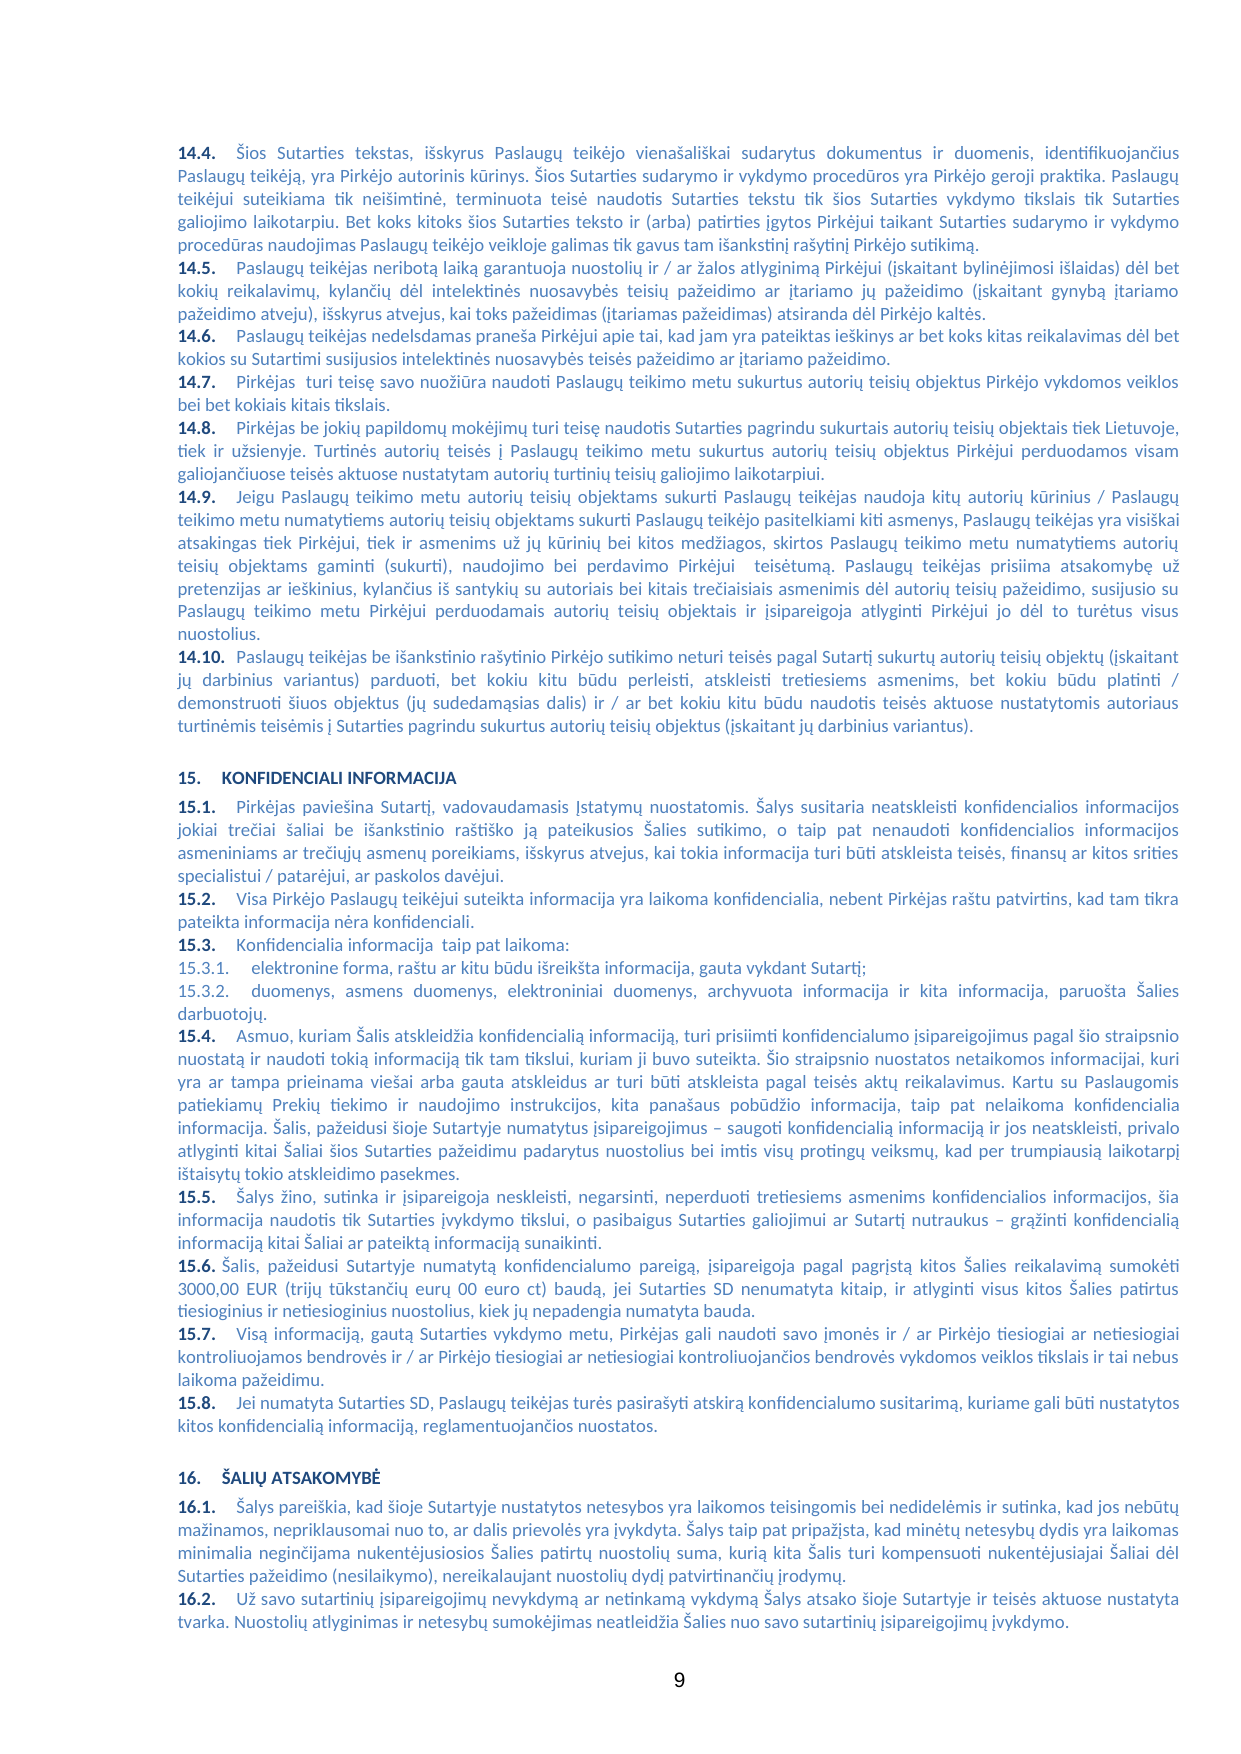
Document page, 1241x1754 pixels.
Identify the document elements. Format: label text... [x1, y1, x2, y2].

list Šalys žino, sutinka ir įsipareigoja neskleisti, negarsinti, neperduoti tretiesiems asmenims konfidencialios informacijos, šia informacija naudotis tik Sutarties įvykdymo tikslui, o pasibaigus Sutarties galiojimui ar Sutartį nutraukus – grąžinti konfidencialią informaciją kitai Šaliai ar pateiktą informaciją sunaikinti. [177, 1185, 1181, 1254]
list Konfidencialia informacija taip pat laikoma: [177, 933, 1181, 956]
list Paslaugų teikėjas be išankstinio rašytinio Pirkėjo sutikimo neturi teisės pagal Sutartį sukurtų autorių teisių objektų (įskaitant jų darbinius variantus) parduoti, bet kokiu kitu būdu perleisti, atskleisti tretiesiems asmenims, bet kokiu būdu platinti / demonstruoti šiuos objektus (jų sudedamąsias dalis) ir / ar bet kokiu kitu būdu naudotis teisės aktuose nustatytomis autoriaus turtinėmis teisėmis į Sutarties pagrindu sukurtus autorių teisių objektus (įskaitant jų darbinius variantus). [177, 645, 1181, 737]
list Paslaugų teikėjas neribotą laiką garantuoja nuostolių ir / ar žalos atlyginimą Pirkėjui (įskaitant bylinėjimosi išlaidas) dėl bet kokių reikalavimų, kylančių dėl intelektinės nuosavybės teisių pažeidimo ar įtariamo jų pažeidimo (įskaitant gynybą įtariamo pažeidimo atveju), išskyrus atvejus, kai toks pažeidimas (įtariamas pažeidimas) atsiranda dėl Pirkėjo kaltės. [177, 256, 1181, 324]
list Jeigu Paslaugų teikimo metu autorių teisių objektams sukurti Paslaugų teikėjas naudoja kitų autorių kūrinius / Paslaugų teikimo metu numatytiems autorių teisių objektams sukurti Paslaugų teikėjo pasitelkiami kiti asmenys, Paslaugų teikėjas yra visiškai atsakingas tiek Pirkėjui, tiek ir asmenims už jų kūrinių bei kitos medžiagos, skirtos Paslaugų teikimo metu numatytiems autorių teisių objektams gaminti (sukurti), naudojimo bei perdavimo Pirkėjui teisėtumą. Paslaugų teikėjas prisiima atsakomybę už pretenzijas ar ieškinius, kylančius iš santykių su autoriais bei kitais trečiaisiais asmenimis dėl autorių teisių pažeidimo, susijusio su Paslaugų teikimo metu Pirkėjui perduodamais autorių teisių objektais ir įsipareigoja atlyginti Pirkėjui jo dėl to turėtus visus nuostolius. [177, 485, 1181, 645]
list Asmuo, kuriam Šalis atskleidžia konfidencialią informaciją, turi prisiimti konfidencialumo įsipareigojimus pagal šio straipsnio nuostatą ir naudoti tokią informaciją tik tam tikslui, kuriam ji buvo suteikta. Šio straipsnio nuostatos netaikomos informacijai, kuri yra ar tampa prieinama viešai arba gauta atskleidus ar turi būti atskleista pagal teisės aktų reikalavimus. Kartu su Paslaugomis patiekiamų Prekių tiekimo ir naudojimo instrukcijos, kita panašaus pobūdžio informacija, taip pat nelaikoma konfidencialia informacija. Šalis, pažeidusi šioje Sutartyje numatytus įsipareigojimus – saugoti konfidencialią informaciją ir jos neatskleisti, privalo atlyginti kitai Šaliai šios Sutarties pažeidimu padarytus nuostolius bei imtis visų protingų veiksmų, kad per trumpiausią laikotarpį ištaisytų tokio atskleidimo pasekmes. [177, 1024, 1181, 1185]
list Šios Sutarties tekstas, išskyrus Paslaugų teikėjo vienašališkai sudarytus dokumentus ir duomenis, identifikuojančius Paslaugų teikėją, yra Pirkėjo autorinis kūrinys. Šios Sutarties sudarymo ir vykdymo procedūros yra Pirkėjo geroji praktika. Paslaugų teikėjui suteikiama tik neišimtinė, terminuota teisė naudotis Sutarties tekstu tik šios Sutarties vykdymo tikslais tik Sutarties galiojimo laikotarpiu. Bet koks kitoks šios Sutarties teksto ir (arba) patirties įgytos Pirkėjui taikant Sutarties sudarymo ir vykdymo procedūras naudojimas Paslaugų teikėjo veikloje galimas tik gavus tam išankstinį rašytinį Pirkėjo sutikimą. [177, 141, 1181, 256]
list elektronine forma, raštu ar kitu būdu išreikšta informacija, gauta vykdant Sutartį; [177, 956, 1181, 979]
list Pirkėjas be jokių papildomų mokėjimų turi teisę naudotis Sutarties pagrindu sukurtais autorių teisių objektais tiek Lietuvoje, tiek ir užsienyje. Turtinės autorių teisės į Paslaugų teikimo metu sukurtus autorių teisių objektus Pirkėjui perduodamos visam galiojančiuose teisės aktuose nustatytam autorių turtinių teisių galiojimo laikotarpiui. [177, 416, 1181, 485]
list ŠALIŲ ATSAKOMYBĖ [177, 1466, 1181, 1489]
list Jei numatyta Sutarties SD, Paslaugų teikėjas turės pasirašyti atskirą konfidencialumo susitarimą, kuriame gali būti nustatytos kitos konfidencialią informaciją, reglamentuojančios nuostatos. [177, 1391, 1181, 1437]
list Konfidenciali informacija [177, 766, 1181, 789]
list Visą informaciją, gautą Sutarties vykdymo metu, Pirkėjas gali naudoti savo įmonės ir / ar Pirkėjo tiesiogiai ar netiesiogiai kontroliuojamos bendrovės ir / ar Pirkėjo tiesiogiai ar netiesiogiai kontroliuojančios bendrovės vykdomos veiklos tikslais ir tai nebus laikoma pažeidimu. [177, 1322, 1181, 1391]
list Už savo sutartinių įsipareigojimų nevykdymą ar netinkamą vykdymą Šalys atsako šioje Sutartyje ir teisės aktuose nustatyta tvarka. Nuostolių atlyginimas ir netesybų sumokėjimas neatleidžia Šalies nuo savo sutartinių įsipareigojimų įvykdymo. [177, 1587, 1181, 1633]
list duomenys, asmens duomenys, elektroniniai duomenys, archyvuota informacija ir kita informacija, paruošta Šalies darbuotojų. [177, 979, 1181, 1024]
list Šalis, pažeidusi Sutartyje numatytą konfidencialumo pareigą, įsipareigoja pagal pagrįstą kitos Šalies reikalavimą sumokėti 3000,00 EUR (trijų tūkstančių eurų 00 euro ct) baudą, jei Sutarties SD nenumatyta kitaip, ir atlyginti visus kitos Šalies patirtus tiesioginius ir netiesioginius nuostolius, kiek jų nepadengia numatyta bauda. [177, 1254, 1181, 1322]
list Pirkėjas turi teisę savo nuožiūra naudoti Paslaugų teikimo metu sukurtus autorių teisių objektus Pirkėjo vykdomos veiklos bei bet kokiais kitais tikslais. [177, 370, 1181, 416]
list Paslaugų teikėjas nedelsdamas praneša Pirkėjui apie tai, kad jam yra pateiktas ieškinys ar bet koks kitas reikalavimas dėl bet kokios su Sutartimi susijusios intelektinės nuosavybės teisės pažeidimo ar įtariamo pažeidimo. [177, 324, 1181, 370]
list Šalys pareiškia, kad šioje Sutartyje nustatytos netesybos yra laikomos teisingomis bei nedidelėmis ir sutinka, kad jos nebūtų mažinamos, nepriklausomai nuo to, ar dalis prievolės yra įvykdyta. Šalys taip pat pripažįsta, kad minėtų netesybų dydis yra laikomas minimalia neginčijama nukentėjusiosios Šalies patirtų nuostolių suma, kurią kita Šalis turi kompensuoti nukentėjusiajai Šaliai dėl Sutarties pažeidimo (nesilaikymo), nereikalaujant nuostolių dydį patvirtinančių įrodymų. [177, 1495, 1181, 1587]
list Visa Pirkėjo Paslaugų teikėjui suteikta informacija yra laikoma konfidencialia, nebent Pirkėjas raštu patvirtins, kad tam tikra pateikta informacija nėra konfidenciali. [177, 887, 1181, 933]
list Pirkėjas paviešina Sutartį, vadovaudamasis Įstatymų nuostatomis. Šalys susitaria neatskleisti konfidencialios informacijos jokiai trečiai šaliai be išankstinio raštiško ją pateikusios Šalies sutikimo, o taip pat nenaudoti konfidencialios informacijos asmeniniams ar trečiųjų asmenų poreikiams, išskyrus atvejus, kai tokia informacija turi būti atskleista teisės, finansų ar kitos srities specialistui / patarėjui, ar paskolos davėjui. [177, 795, 1181, 887]
